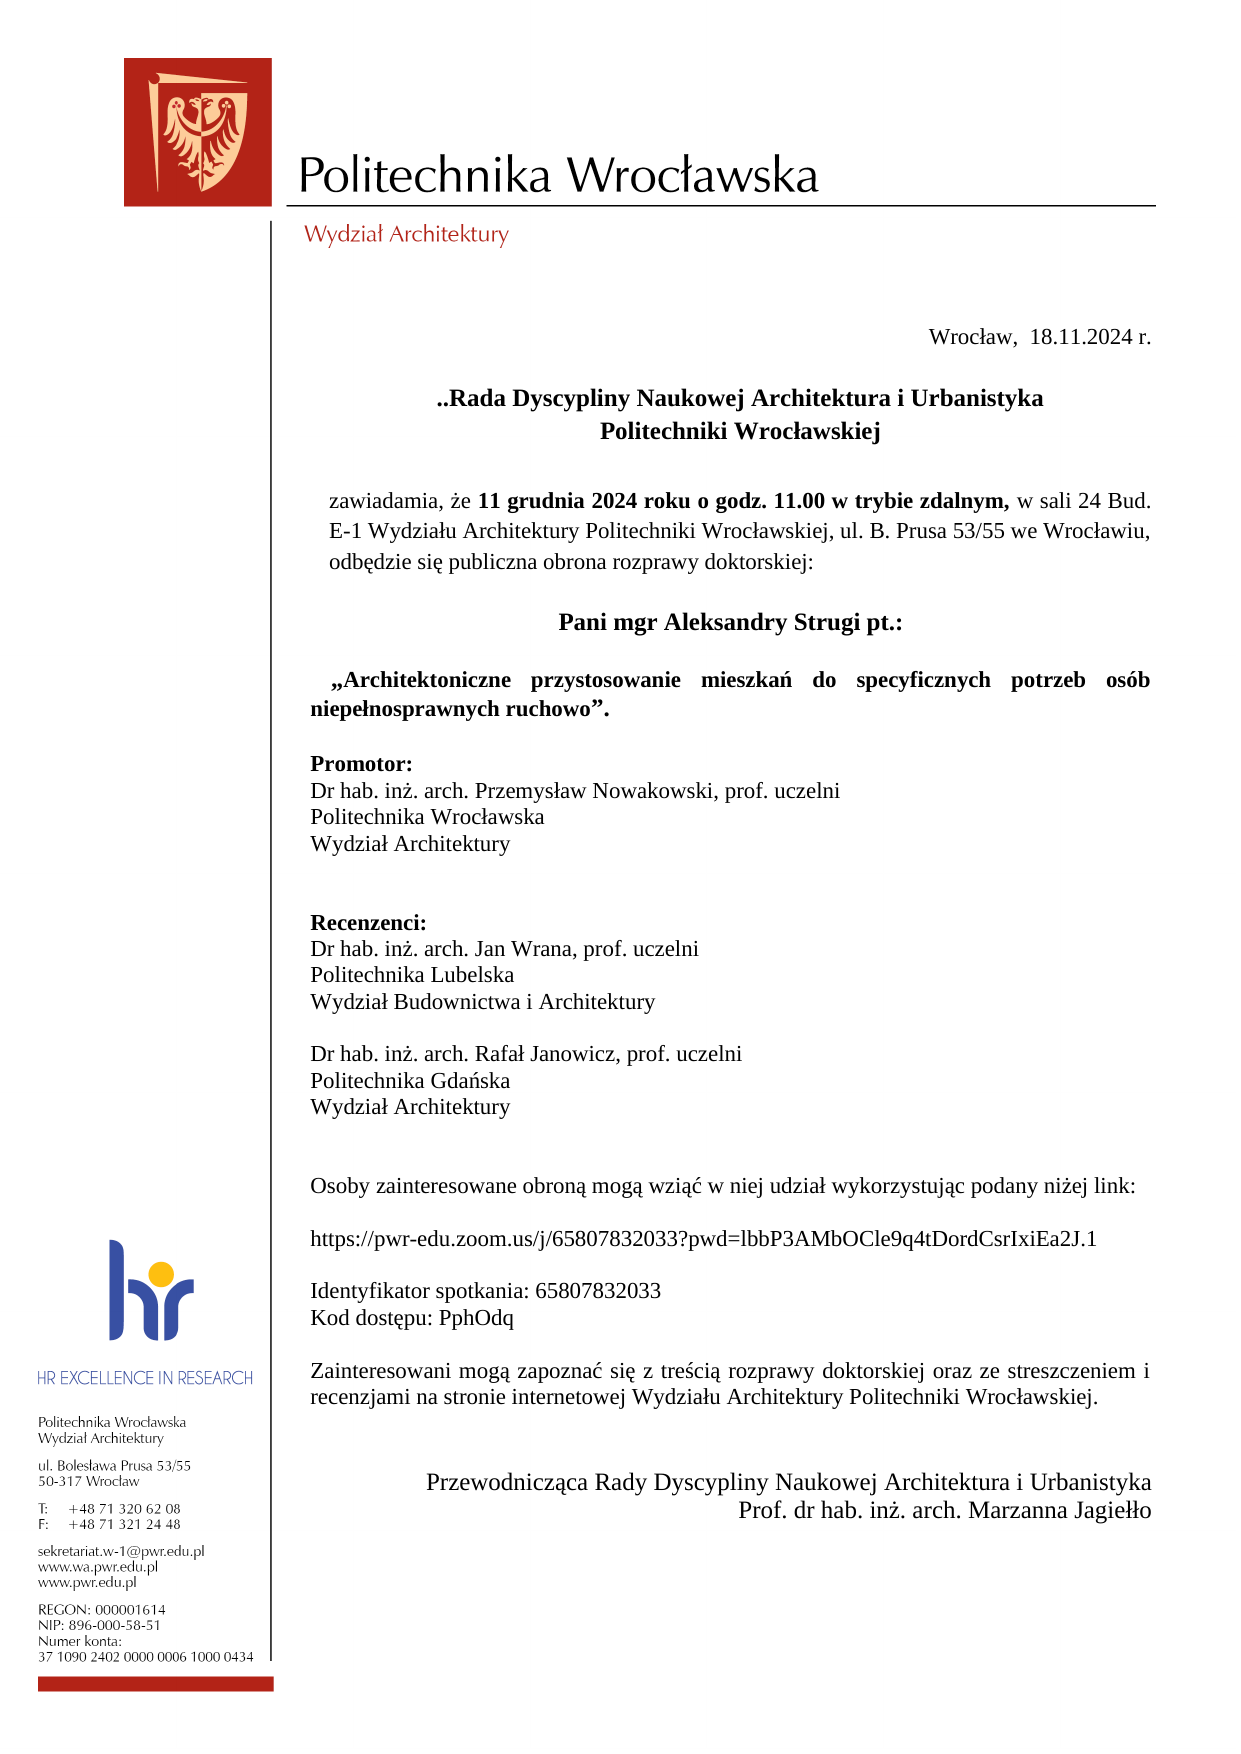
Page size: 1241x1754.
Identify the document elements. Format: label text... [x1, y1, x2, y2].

picture [0, 0, 1237, 1749]
text Recenzenci: [310, 909, 1152, 935]
text Wydział Architektury [310, 1093, 1152, 1119]
text Zainteresowani mogą zapoznać się z treścią rozprawy doktorskiej oraz ze streszczeniem i recenzjami na stronie internetowej Wydziału Architektury Politechniki Wrocławskiej. [310, 1357, 1152, 1409]
text Kod dostępu: PphOdq [310, 1304, 1152, 1330]
text Dr hab. inż. arch. Przemysław Nowakowski, prof. uczelni [310, 777, 1152, 803]
text zawiadamia, że 11 grudnia 2024 roku o godz. 11.00 w trybie zdalnym, w sali 24 Bud. E-1 Wydziału Architektury Politechniki Wrocławskiej, ul. B. Prusa 53/55 we Wrocławiu, odbędzie się publiczna obrona rozprawy doktorskiej: [329, 487, 1152, 574]
text Pani mgr Aleksandry Strugi pt.: [310, 607, 1152, 636]
text ..Rada Dyscypliny Naukowej Architektura i Urbanistyka [329, 383, 1152, 412]
text „Architektoniczne przystosowanie mieszkań do specyficznych potrzeb osób niepełnosprawnych ruchowo”. [310, 664, 1152, 722]
text Politechnika Wrocławska [310, 803, 1152, 829]
text https://pwr-edu.zoom.us/j/65807832033?pwd=lbbP3AMbOCle9q4tDordCsrIxiEa2J.1 [310, 1225, 1152, 1251]
text Politechniki Wrocławskiej [329, 416, 1152, 444]
text Przewodnicząca Rady Dyscypliny Naukowej Architektura i Urbanistyka [310, 1467, 1152, 1496]
text Prof. dr hab. inż. arch. Marzanna Jagiełło [310, 1496, 1152, 1524]
text Dr hab. inż. arch. Rafał Janowicz, prof. uczelni [310, 1040, 1152, 1067]
text Dr hab. inż. arch. Jan Wrana, prof. uczelni [310, 935, 1152, 961]
text Politechnika Gdańska [310, 1067, 1152, 1093]
text Identyfikator spotkania: 65807832033 [310, 1278, 1152, 1304]
text Politechnika Lubelska [310, 961, 1152, 988]
text Promotor: [310, 751, 1152, 777]
text Wydział Budownictwa i Architektury [310, 988, 1152, 1014]
text Osoby zainteresowane obroną mogą wziąć w niej udział wykorzystując podany niżej link: [310, 1172, 1152, 1198]
text Wrocław, 18.11.2024 r. [310, 323, 1152, 350]
text Wydział Architektury [310, 829, 1152, 856]
